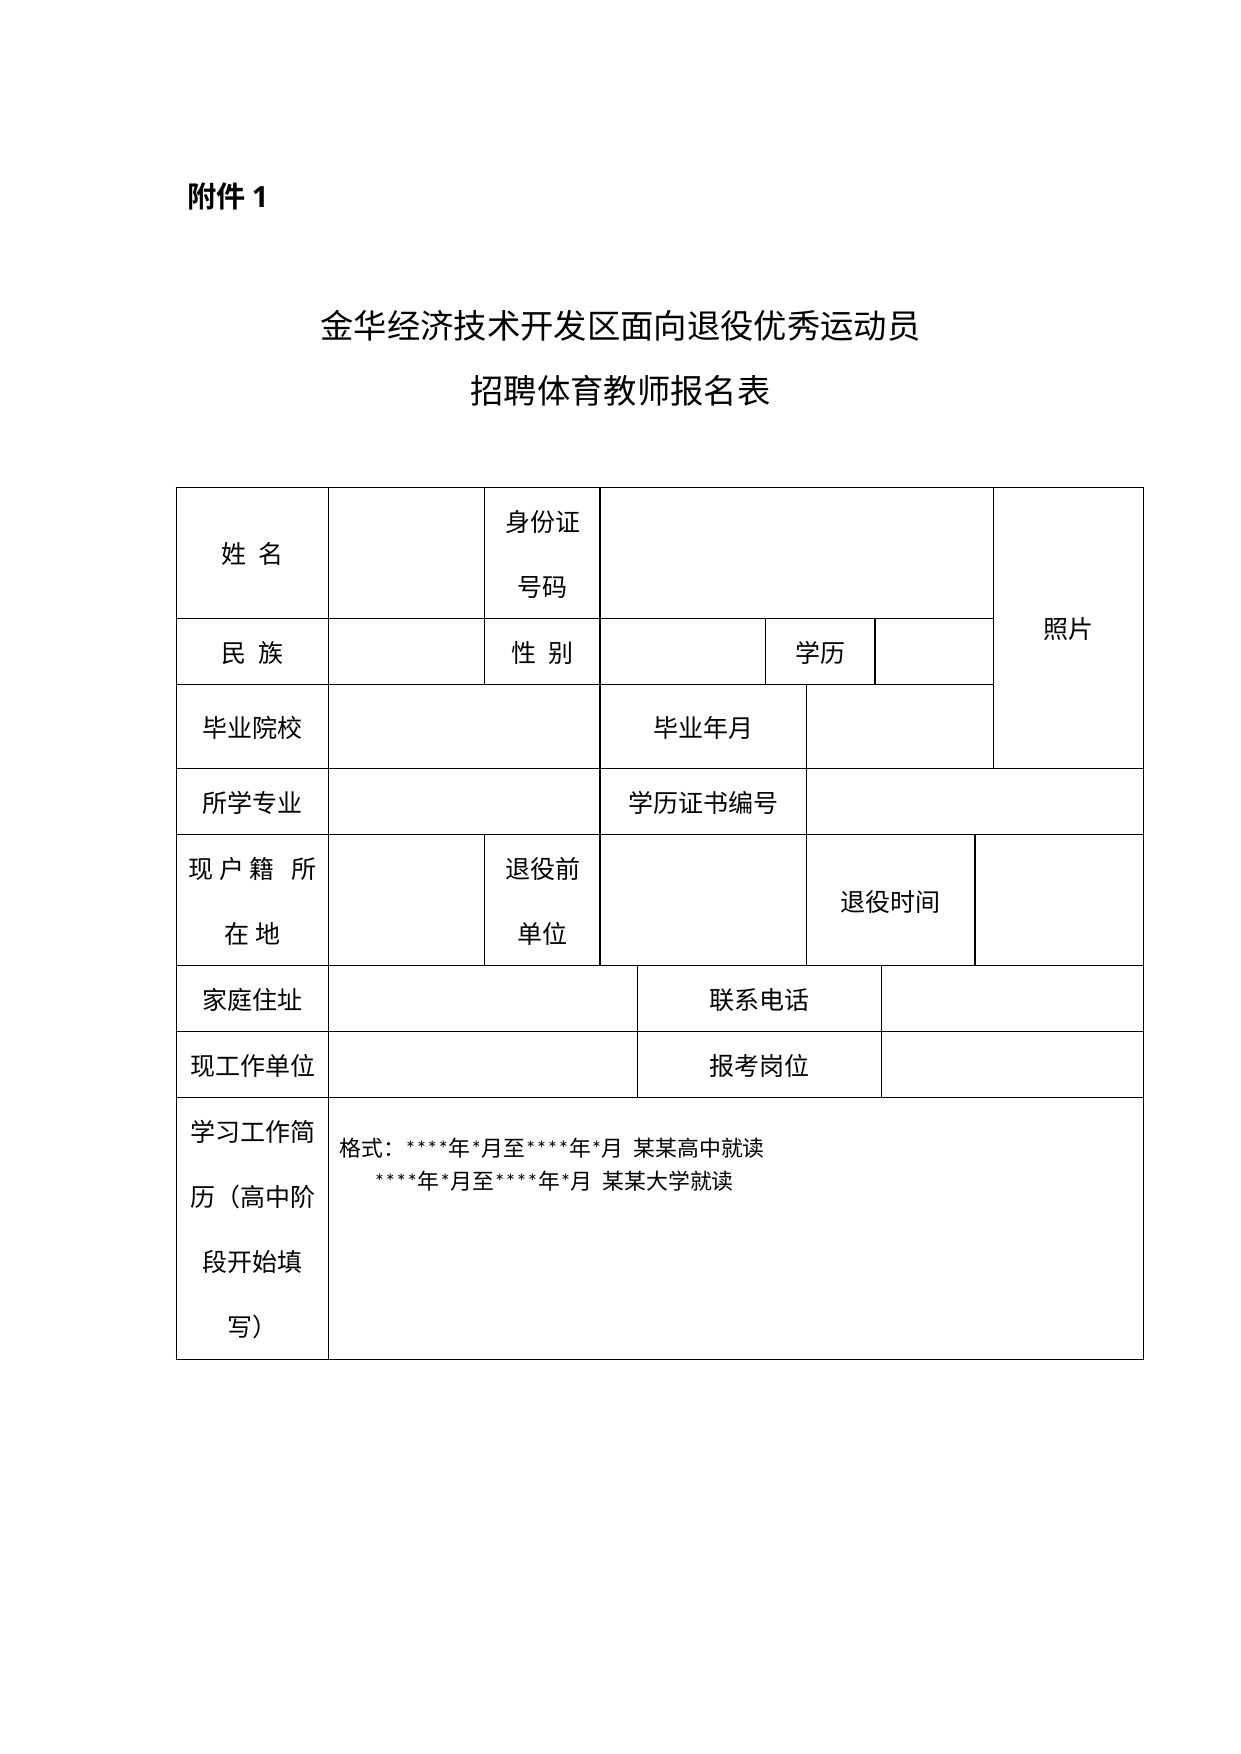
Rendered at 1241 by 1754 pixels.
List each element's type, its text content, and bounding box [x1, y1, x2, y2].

table_header 姓 名 [177, 488, 328, 618]
table_cell 退役前单位 [485, 835, 599, 965]
table_cell [329, 769, 599, 834]
table_cell [601, 619, 765, 684]
table_cell 毕业年月 [601, 685, 806, 768]
table_cell [329, 685, 599, 768]
table_cell [329, 619, 484, 684]
table_cell 家庭住址 [177, 966, 328, 1031]
table_cell [976, 835, 1143, 965]
table_cell 学历 [766, 619, 874, 684]
table_header 照片 [994, 488, 1143, 768]
table_cell [601, 835, 806, 965]
table_cell 性 别 [485, 619, 599, 684]
table_cell 所学专业 [177, 769, 328, 834]
text 金华经济技术开发区面向退役优秀运动员 [187, 292, 1053, 357]
table_cell [807, 769, 1143, 834]
text 附件1 [187, 162, 1053, 227]
table_cell 现工作单位 [177, 1032, 328, 1097]
table_cell 毕业院校 [177, 685, 328, 768]
table_cell [329, 966, 637, 1031]
table_cell [876, 619, 993, 684]
table_cell 学习工作简历（高中阶段开始填写） [177, 1098, 328, 1359]
table_cell [329, 1032, 637, 1097]
table_header [329, 488, 484, 618]
table_cell 退役时间 [807, 835, 974, 965]
table_cell 学历证书编号 [601, 769, 806, 834]
table_cell 联系电话 [638, 966, 881, 1031]
table_header [601, 488, 993, 618]
table_cell 现 户 籍 所 在 地 [177, 835, 328, 965]
table_cell [329, 835, 484, 965]
table_cell [882, 966, 1143, 1031]
text 招聘体育教师报名表 [187, 357, 1053, 422]
table_cell [882, 1032, 1143, 1097]
table_header 身份证号码 [485, 488, 599, 618]
table_cell 报考岗位 [638, 1032, 881, 1097]
table_cell [807, 685, 993, 768]
table_cell 格式：****年*月至****年*月 某某高中就读 ****年*月至****年*月 某某大学就读 [329, 1098, 1143, 1359]
table_cell 民 族 [177, 619, 328, 684]
